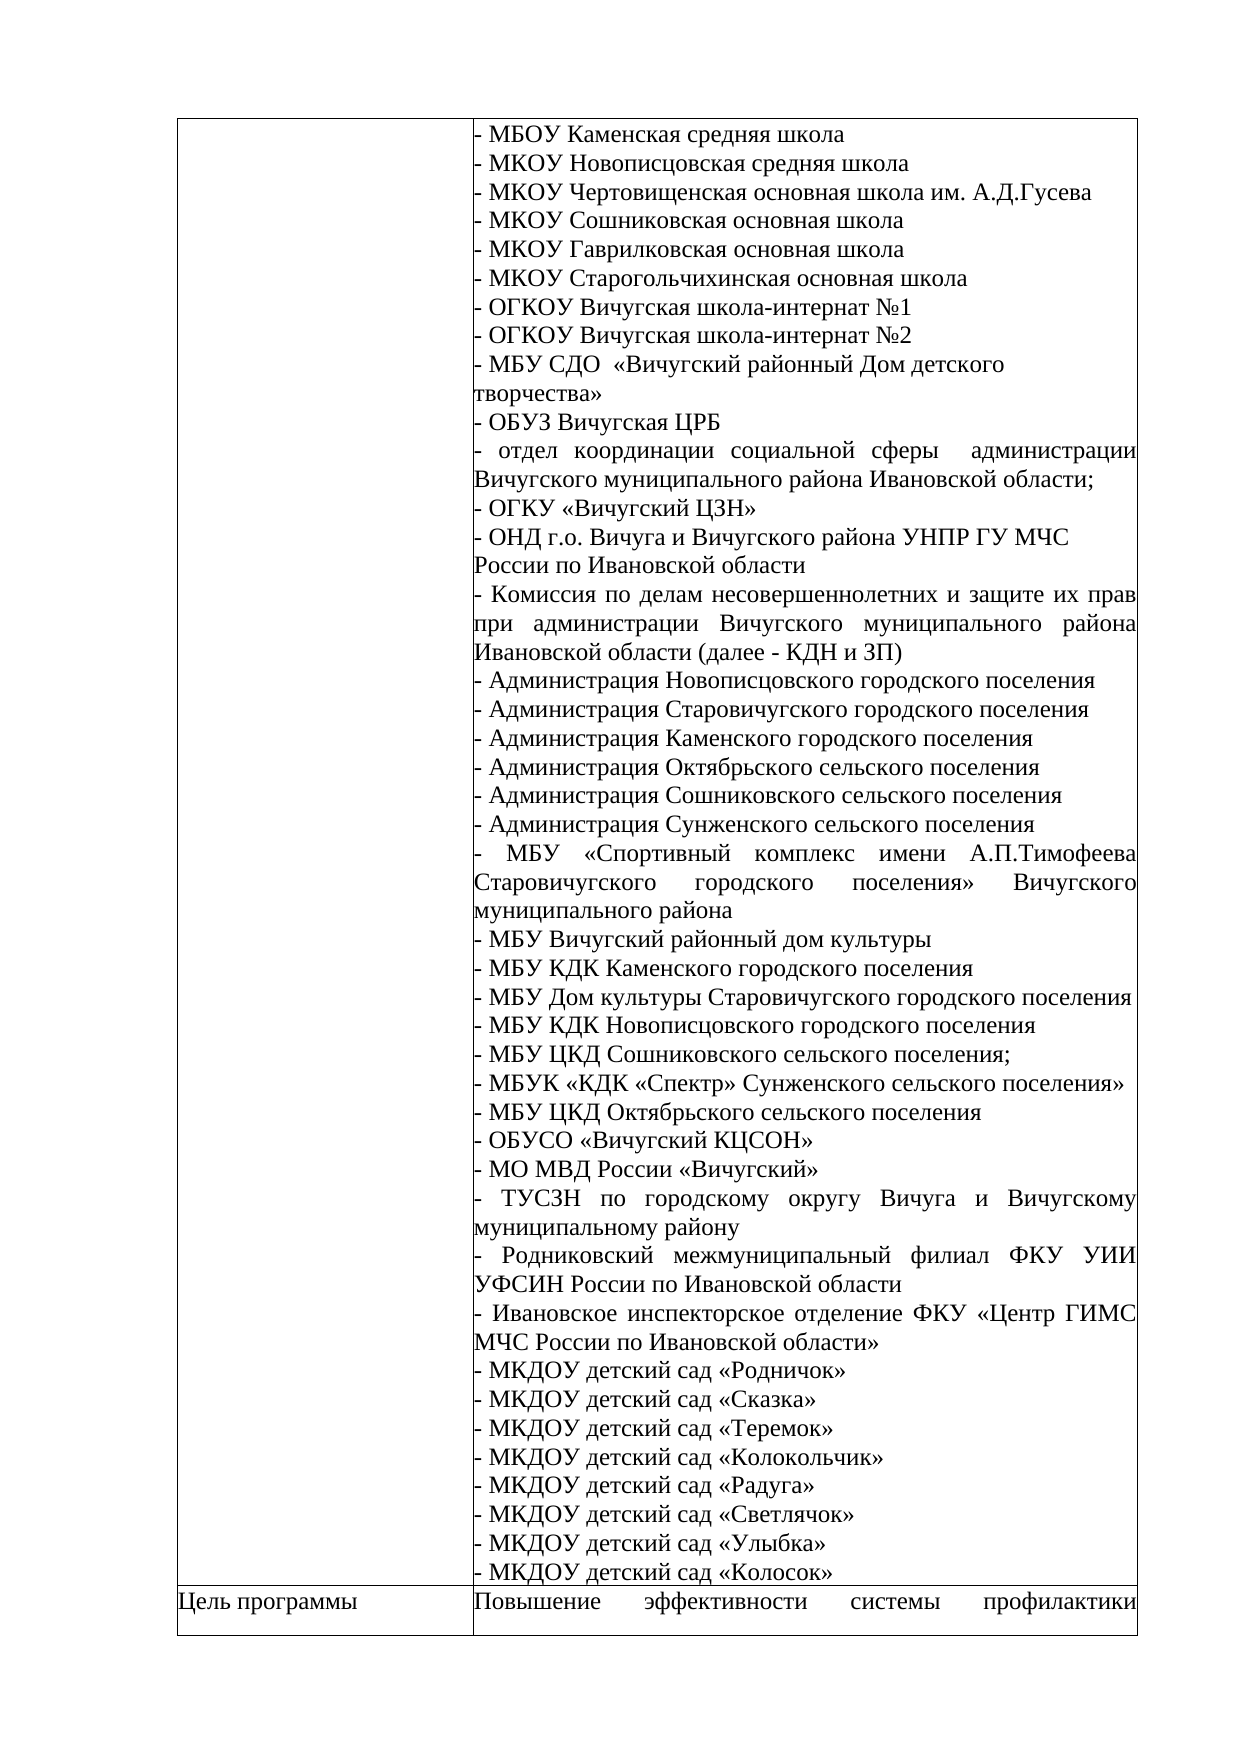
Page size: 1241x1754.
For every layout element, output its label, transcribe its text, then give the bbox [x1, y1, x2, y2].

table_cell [474, 1586, 1137, 1635]
table_cell Цель программы [178, 1586, 473, 1635]
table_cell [178, 119, 473, 1585]
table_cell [474, 119, 1137, 1585]
